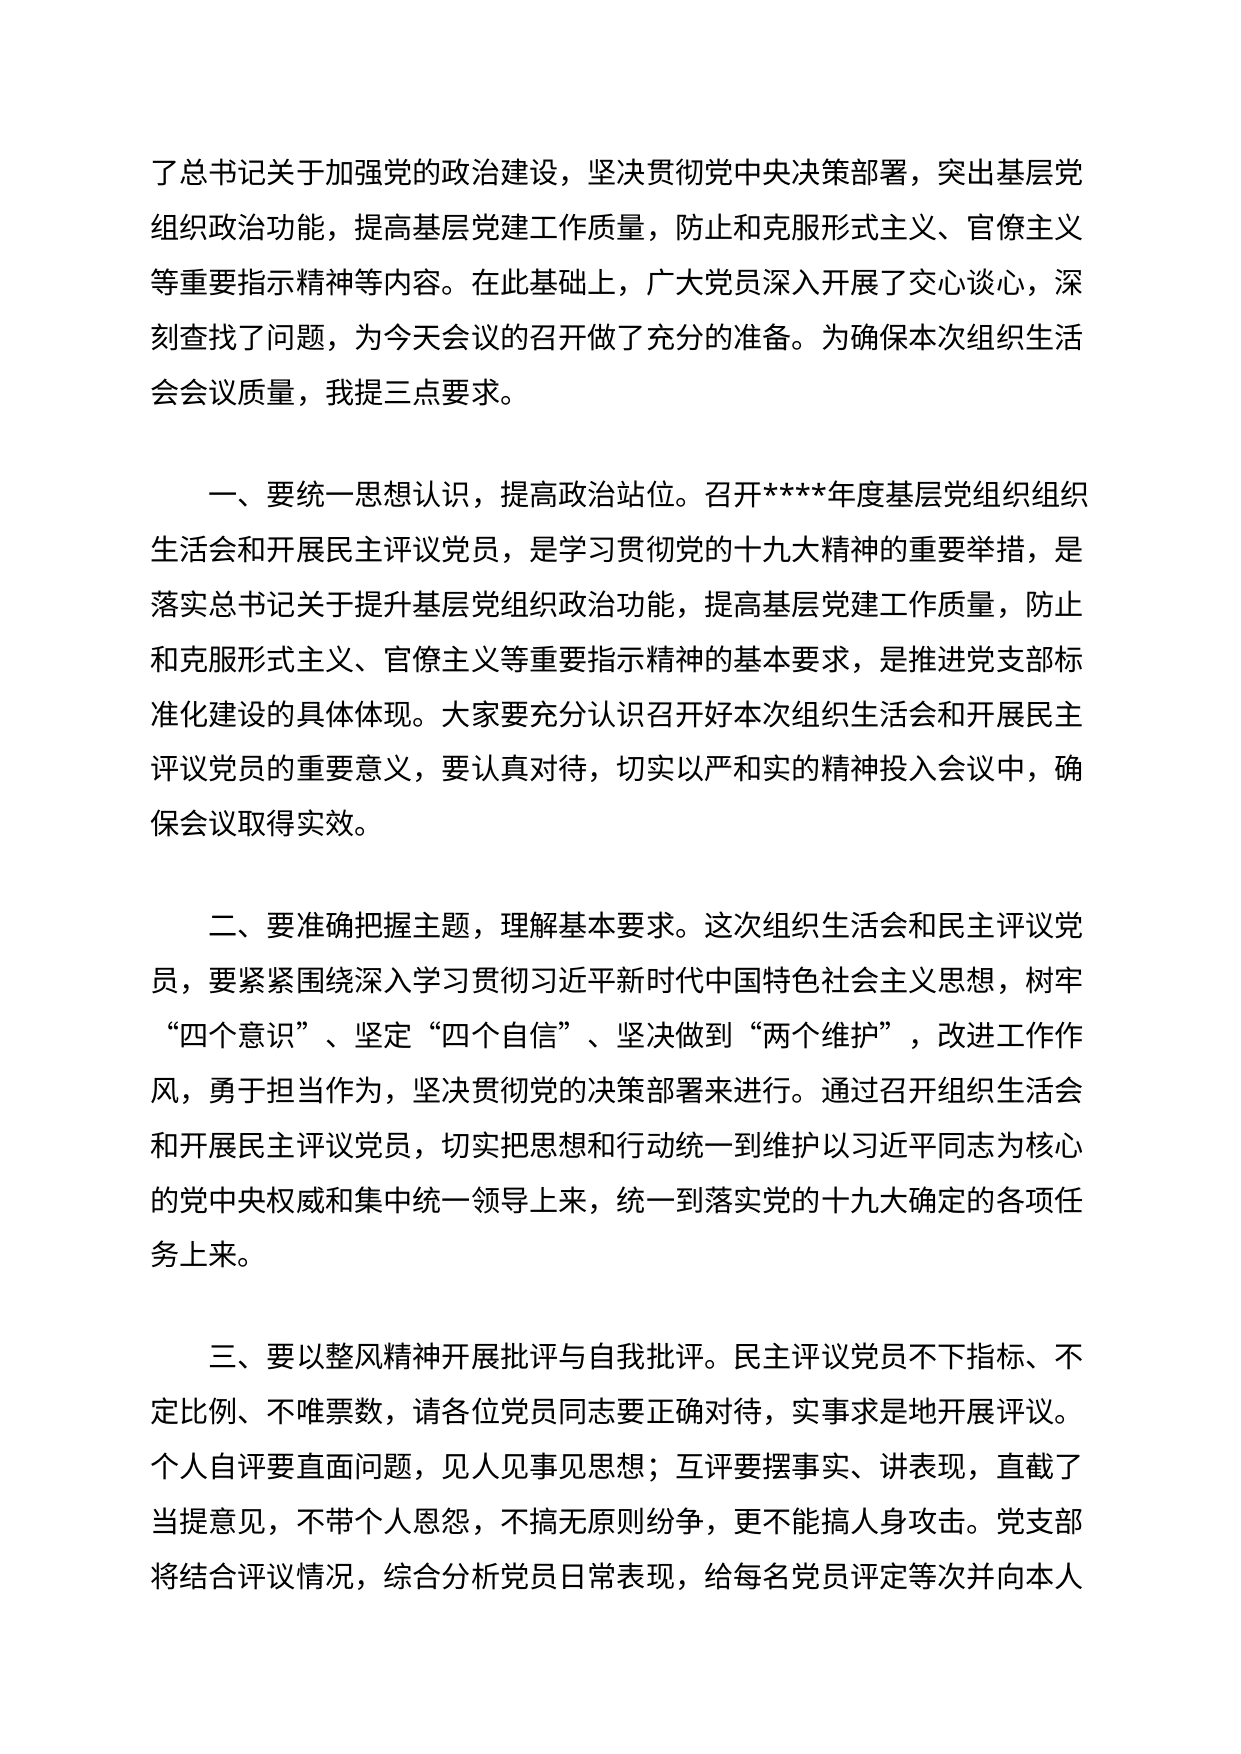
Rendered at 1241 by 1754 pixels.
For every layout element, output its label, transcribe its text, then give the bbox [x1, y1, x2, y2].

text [150, 150, 1090, 412]
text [150, 1334, 1090, 1596]
text 一、要统一思想认识，提高政治站位。召开****年度基层党组织组织生活会和开展民主评议党员，是学习贯彻党的十九大精神的重要举措，是落实总书记关于提升基层党组织政治功能，提高基层党建工作质量，防止和克服形式主义、官僚主义等重要指示精神的基本要求，是推进党支部标准化建设的具体体现。大家要充分认识召开好本次组织生活会和开展民主评议党员的重要意义，要认真对待，切实以严和实的精神投入会议中，确保会议取得实效。 [150, 471, 1090, 843]
text 二、要准确把握主题，理解基本要求。这次组织生活会和民主评议党员，要紧紧围绕深入学习贯彻习近平新时代中国特色社会主义思想，树牢“四个意识”、坚定“四个自信”、坚决做到“两个维护”，改进工作作风，勇于担当作为，坚决贯彻党的决策部署来进行。通过召开组织生活会和开展民主评议党员，切实把思想和行动统一到维护以习近平同志为核心的党中央权威和集中统一领导上来，统一到落实党的十九大确定的各项任务上来。 [150, 903, 1090, 1274]
